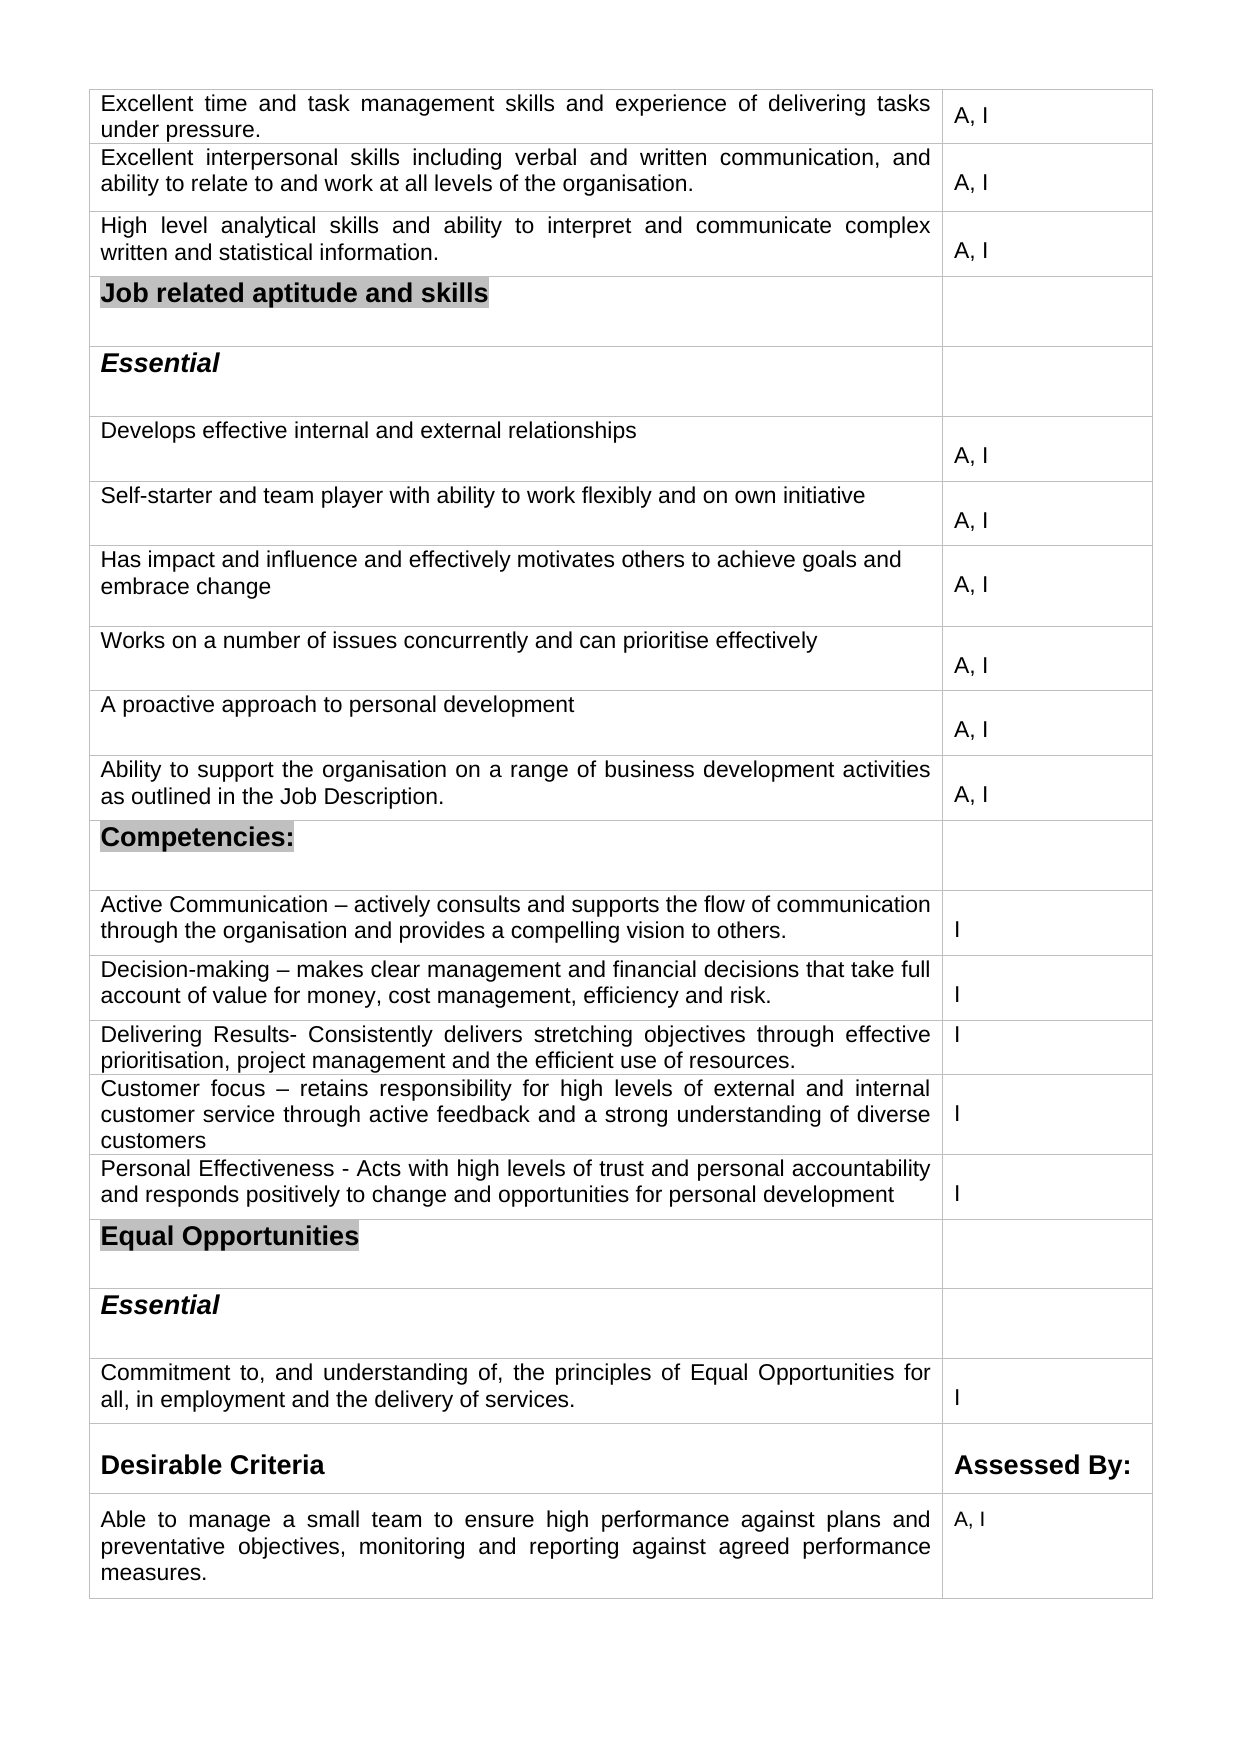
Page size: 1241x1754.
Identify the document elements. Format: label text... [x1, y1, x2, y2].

table_cell A, I [943, 417, 1152, 481]
table_cell Has impact and influence and effectively motivates others to achieve goals and embrace change [90, 546, 942, 626]
table_cell A, I [943, 90, 1152, 142]
table_cell I [943, 1359, 1152, 1423]
table_cell Able to manage a small team to ensure high performance against plans and preventative objectives, monitoring and reporting against agreed performance measures. [90, 1494, 942, 1598]
table_cell Develops effective internal and external relationships [90, 417, 942, 481]
table_cell I [943, 1075, 1152, 1154]
table_cell A, I [943, 627, 1152, 690]
table_cell I [943, 956, 1152, 1020]
table_cell I [943, 1155, 1152, 1218]
table_cell Excellent interpersonal skills including verbal and written communication, and ability to relate to and work at all levels of the organisation. [90, 144, 942, 211]
table_cell Desirable Criteria [90, 1424, 942, 1493]
table_cell A, I [943, 1494, 1152, 1598]
table_cell Works on a number of issues concurrently and can prioritise effectively [90, 627, 942, 690]
table_cell [943, 277, 1152, 346]
table_cell High level analytical skills and ability to interpret and communicate complex written and statistical information. [90, 212, 942, 276]
table_cell Job related aptitude and skills [90, 277, 942, 346]
table_cell Active Communication – actively consults and supports the flow of communication through the organisation and provides a compelling vision to others. [90, 891, 942, 955]
table_cell Delivering Results- Consistently delivers stretching objectives through effective prioritisation, project management and the efficient use of resources. [90, 1021, 942, 1073]
table_cell Essential [90, 347, 942, 416]
table_cell A, I [943, 482, 1152, 545]
table_cell Excellent time and task management skills and experience of delivering tasks under pressure. [90, 90, 942, 142]
table_cell I [943, 1021, 1152, 1073]
table_cell I [943, 891, 1152, 955]
table_cell A, I [943, 144, 1152, 211]
table_cell [943, 347, 1152, 416]
table_cell A, I [943, 212, 1152, 276]
table_cell A, I [943, 546, 1152, 626]
table_cell Customer focus – retains responsibility for high levels of external and internal customer service through active feedback and a strong understanding of diverse customers [90, 1075, 942, 1154]
table_cell Essential [90, 1289, 942, 1358]
table_cell [943, 821, 1152, 890]
table_cell Personal Effectiveness - Acts with high levels of trust and personal accountability and responds positively to change and opportunities for personal development [90, 1155, 942, 1218]
table_cell A proactive approach to personal development [90, 691, 942, 755]
table_cell Self-starter and team player with ability to work flexibly and on own initiative [90, 482, 942, 545]
table_cell Commitment to, and understanding of, the principles of Equal Opportunities for all, in employment and the delivery of services. [90, 1359, 942, 1423]
table_cell [943, 1220, 1152, 1288]
table_cell Competencies: [90, 821, 942, 890]
table_cell Decision-making – makes clear management and financial decisions that take full account of value for money, cost management, efficiency and risk. [90, 956, 942, 1020]
table_cell A, I [943, 691, 1152, 755]
table_cell Assessed By: [943, 1424, 1152, 1493]
table_cell Equal Opportunities [90, 1220, 942, 1288]
table_cell Ability to support the organisation on a range of business development activities as outlined in the Job Description. [90, 756, 942, 820]
table_cell [943, 1289, 1152, 1358]
table_cell A, I [943, 756, 1152, 820]
